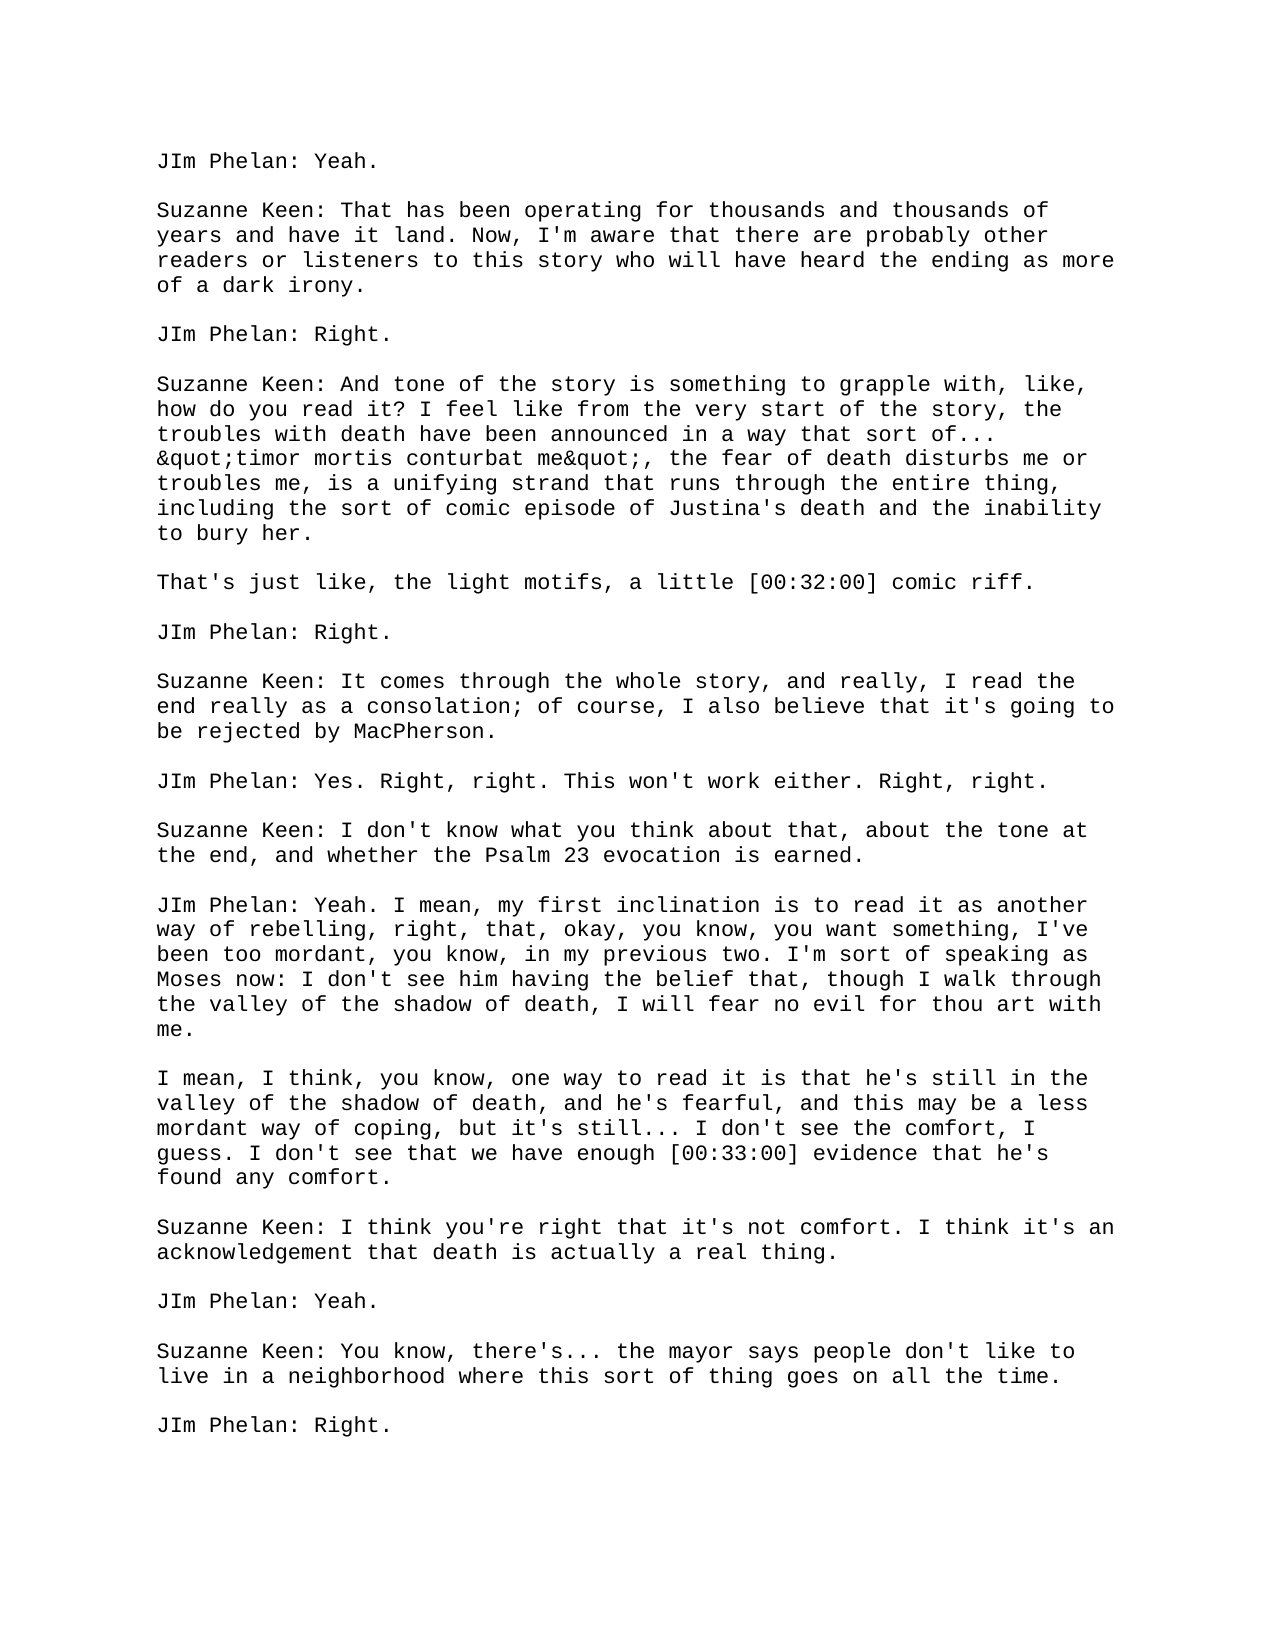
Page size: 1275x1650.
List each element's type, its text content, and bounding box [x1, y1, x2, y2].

text JIm Phelan: Yeah. [156, 150, 1118, 175]
text JIm Phelan: Yeah. [156, 1290, 1118, 1315]
text Suzanne Keen: I think you're right that it's not comfort. I think it's an acknowledgement that death is actually a real thing. [156, 1216, 1118, 1266]
text That's just like, the light motifs, a little [00:32:00] comic riff. [156, 571, 1118, 596]
text Suzanne Keen: I don't know what you think about that, about the tone at the end, and whether the Psalm 23 evocation is earned. [156, 819, 1118, 869]
text JIm Phelan: Right. [156, 621, 1118, 646]
text Suzanne Keen: And tone of the story is something to grapple with, like, how do you read it? I feel like from the very start of the story, the troubles with death have been announced in a way that sort of... &quot;timor mortis conturbat me&quot;, the fear of death disturbs me or troubles me, is a unifying strand that runs through the entire thing, including the sort of comic episode of Justina's death and the inability to bury her. [156, 373, 1118, 547]
text JIm Phelan: Yes. Right, right. This won't work either. Right, right. [156, 770, 1118, 794]
text JIm Phelan: Right. [156, 323, 1118, 348]
text JIm Phelan: Right. [156, 1414, 1118, 1439]
text Suzanne Keen: You know, there's... the mayor says people don't like to live in a neighborhood where this sort of thing goes on all the time. [156, 1340, 1118, 1389]
text Suzanne Keen: It comes through the whole story, and really, I read the end really as a consolation; of course, I also believe that it's going to be rejected by MacPherson. [156, 671, 1118, 745]
text I mean, I think, you know, one way to read it is that he's still in the valley of the shadow of death, and he's fearful, and this may be a less mordant way of coping, but it's still... I don't see the comfort, I guess. I don't see that we have enough [00:33:00] evidence that he's found any comfort. [156, 1067, 1118, 1191]
text Suzanne Keen: That has been operating for thousands and thousands of years and have it land. Now, I'm aware that there are probably other readers or listeners to this story who will have heard the ending as more of a dark irony. [156, 199, 1118, 299]
text JIm Phelan: Yeah. I mean, my first inclination is to read it as another way of rebelling, right, that, okay, you know, you want something, I've been too mordant, you know, in my previous two. I'm sort of speaking as Moses now: I don't see him having the belief that, though I walk through the valley of the shadow of death, I will fear no evil for thou art with me. [156, 894, 1118, 1042]
